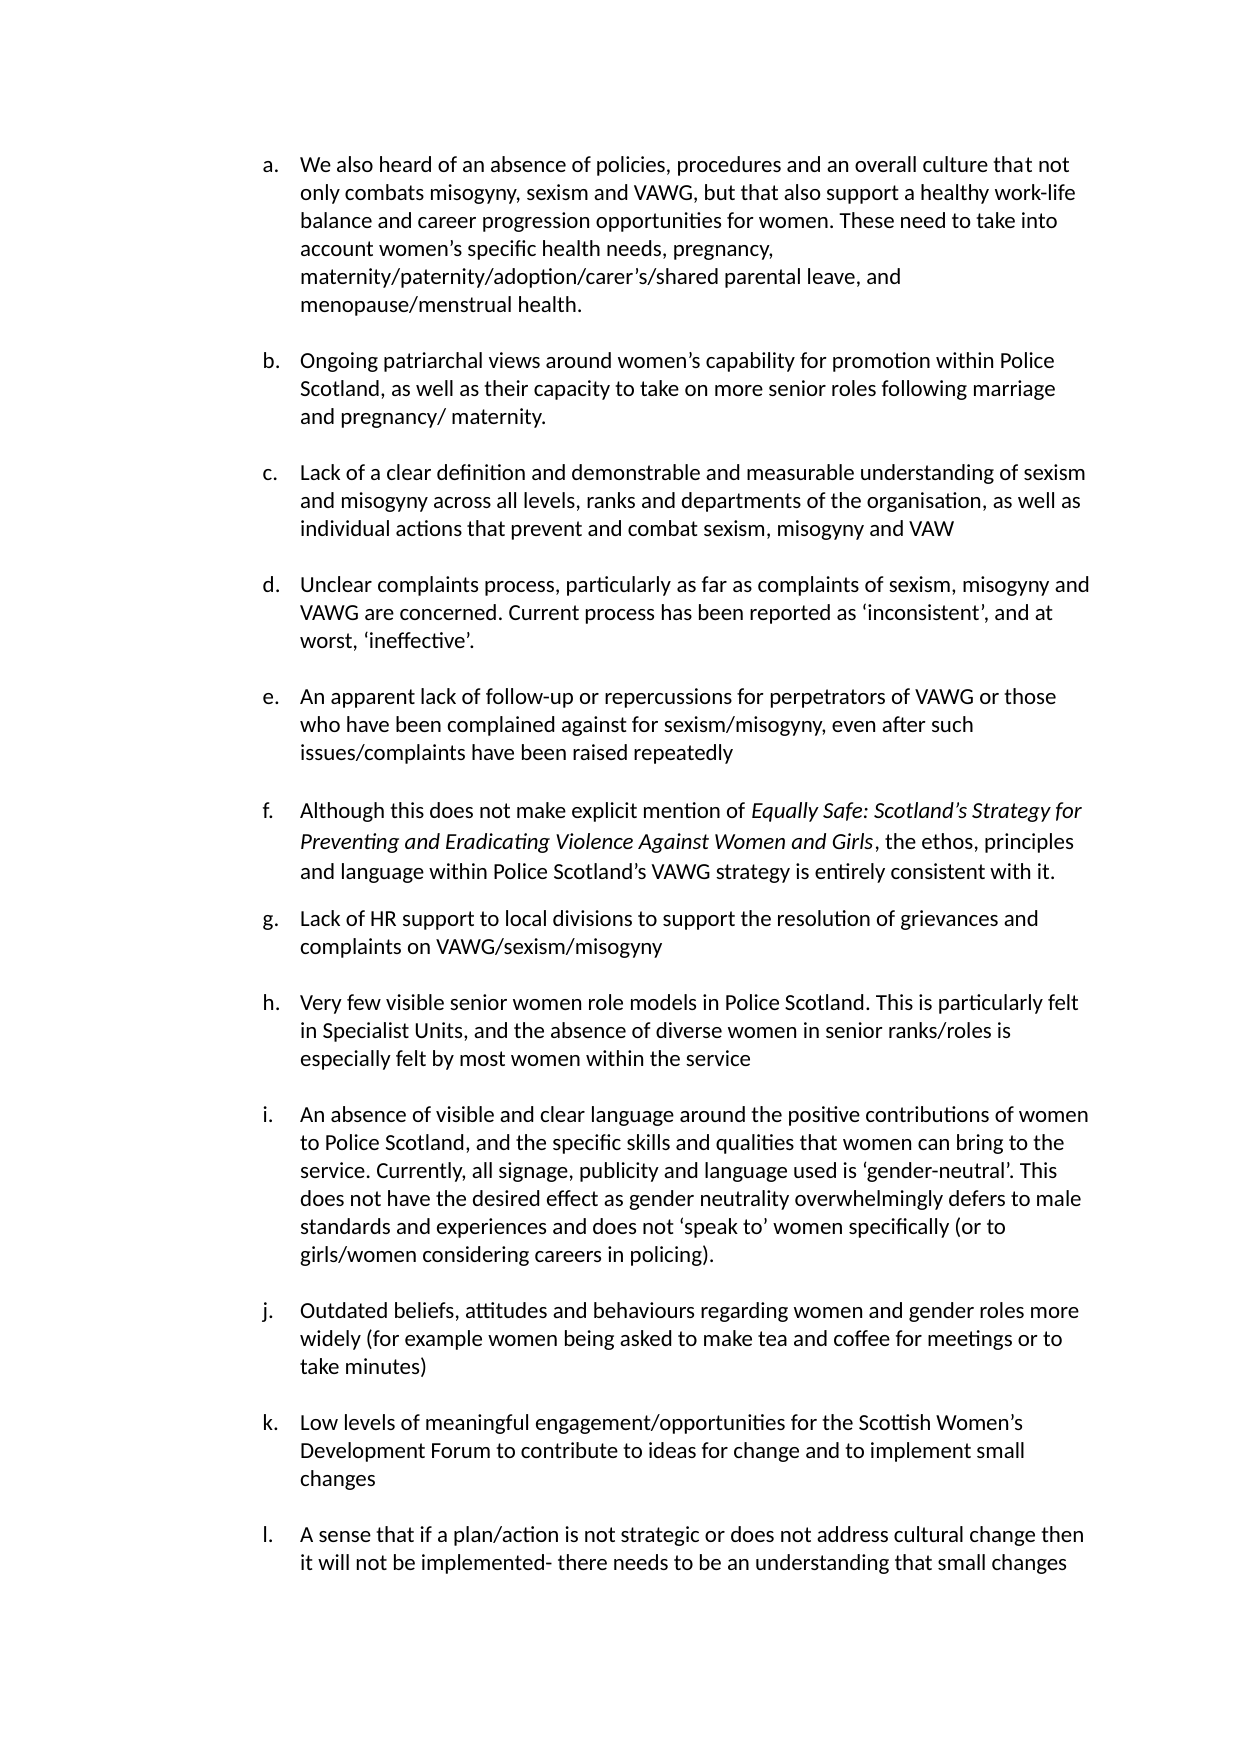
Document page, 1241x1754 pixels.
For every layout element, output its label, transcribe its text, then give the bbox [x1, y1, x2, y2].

list Very few visible senior women role models in Police Scotland. This is particularly felt in Specialist Units, and the absence of diverse women in senior ranks/roles is especially felt by most women within the service [262, 988, 1090, 1072]
list Lack of a clear definition and demonstrable and measurable understanding of sexism and misogyny across all levels, ranks and departments of the organisation, as well as individual actions that prevent and combat sexism, misogyny and VAW [262, 458, 1090, 542]
list An apparent lack of follow-up or repercussions for perpetrators of VAWG or those who have been complained against for sexism/misogyny, even after such issues/complaints have been raised repeatedly [262, 682, 1090, 766]
list An absence of visible and clear language around the positive contributions of women to Police Scotland, and the specific skills and qualities that women can bring to the service. Currently, all signage, publicity and language used is ‘gender-neutral’. This does not have the desired effect as gender neutrality overwhelmingly defers to male standards and experiences and does not ‘speak to’ women specifically (or to girls/women considering careers in policing). [262, 1100, 1090, 1268]
list We also heard of an absence of policies, procedures and an overall culture tha not only combats misogyny, sexism and VAWG, but that also support a healthy work-life balance and career progression opportunities for women. These need to take into account women’s specific health needs, pregnancy, maternity/paternity/adoption/carer’s/shared parental leave, and menopause/menstrual health. [262, 150, 1090, 318]
list Although this does not make explicit mention of Equally Safe: Scotland’s Strategy for Preventing and Eradicating Violence Against Women and Girls, the ethos, principles and language within Police Scotland’s VAWG strategy is entirely consistent with it. [262, 797, 1090, 885]
list Unclear complaints process, particularly complaints of sexism, misogyny and VAWG. Current process has been reported as ‘inconsistent’, and at worst, ‘ineffective’. [262, 570, 1090, 654]
list Lack of HR support to local divisions to support the resolution of grievances and complaints on VAWG/sexism/misogyny [262, 904, 1090, 960]
list Ongoing patriarchal views around women’s capability for promotion within Police Scotland, as well as their capacity to take on more senior roles following marriage and pregnancy/ maternity. [262, 346, 1090, 430]
list Low levels of meaningful engagement/opportunities for the Scottish Women’s Development Forum to contribute to ideas for change and to implement small changes [262, 1408, 1090, 1492]
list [262, 1520, 1090, 1576]
list Outdated beliefs, attitudes and behaviours regarding women and gender roles more widely (for example women being asked to make tea and coffee for meetings or to take minutes) [262, 1296, 1090, 1380]
